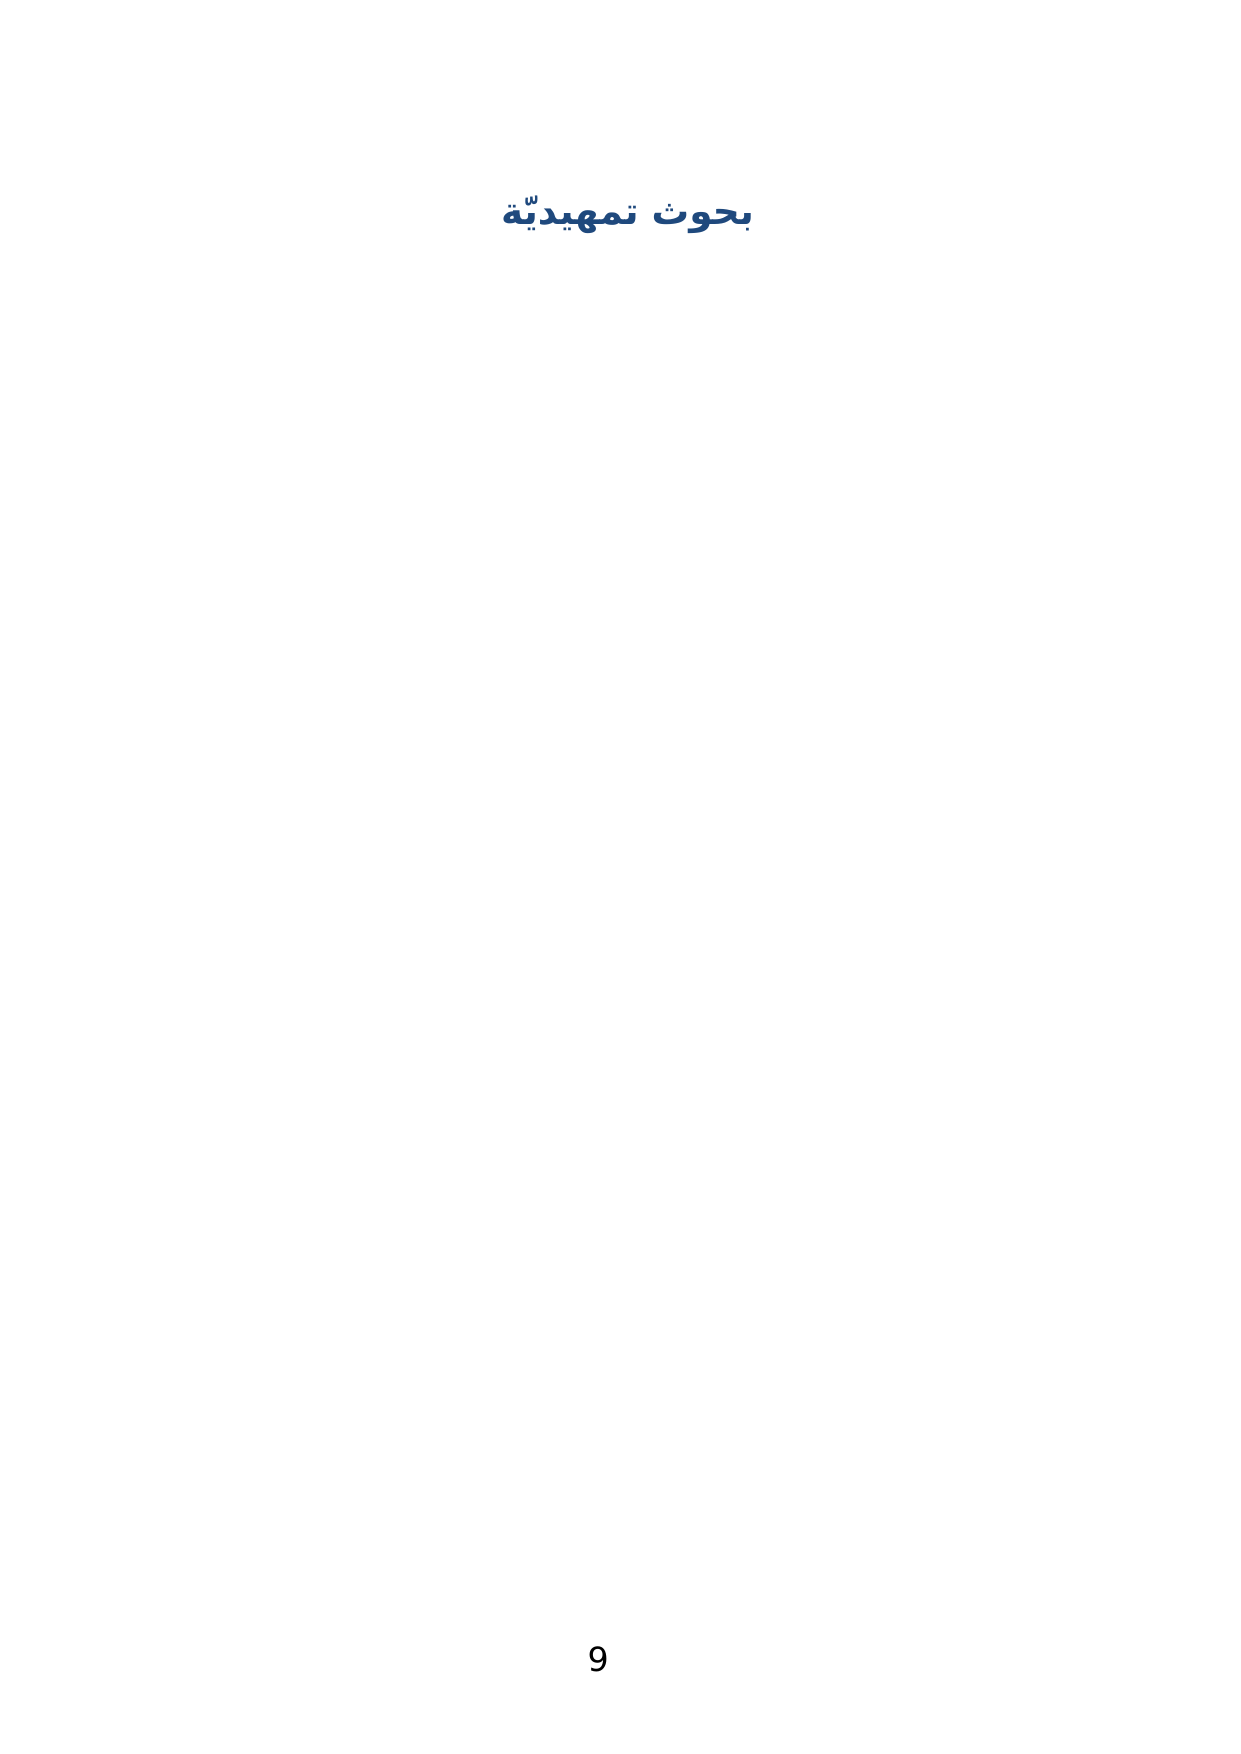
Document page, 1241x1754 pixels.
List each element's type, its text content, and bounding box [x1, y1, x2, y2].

subtitle بحوث تمهيديّة [222, 190, 1033, 233]
